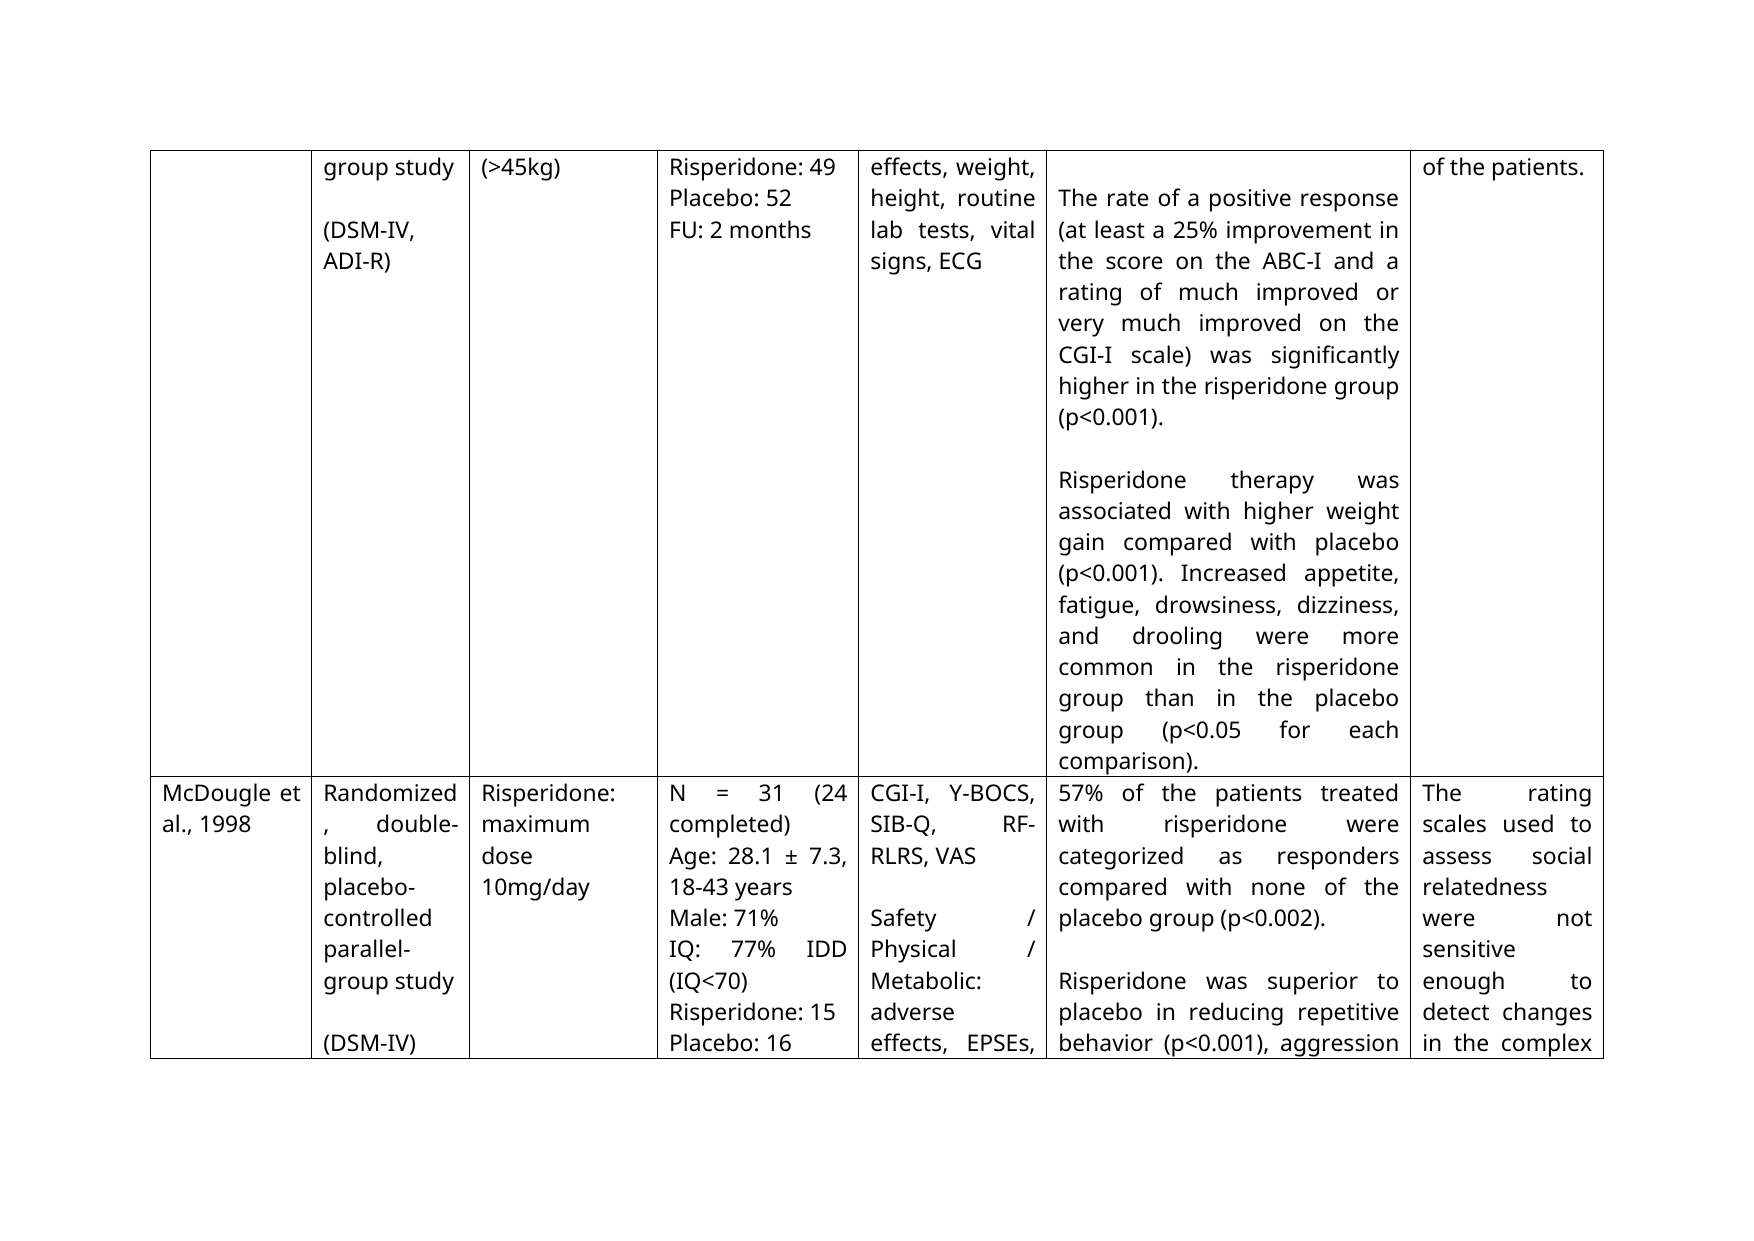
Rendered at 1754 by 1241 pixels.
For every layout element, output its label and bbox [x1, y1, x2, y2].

table_cell [151, 777, 311, 1058]
table_cell [859, 777, 1046, 1058]
table_cell [859, 151, 1046, 776]
table_cell [312, 777, 469, 1058]
table_cell [1411, 151, 1603, 776]
table_cell [658, 151, 858, 776]
table_cell [312, 151, 469, 776]
table_cell [1047, 151, 1410, 776]
table_cell [151, 151, 311, 776]
table_cell [1047, 777, 1410, 1058]
table_cell [470, 777, 657, 1058]
table_cell [658, 777, 858, 1058]
table_cell [470, 151, 657, 776]
table_cell [1411, 777, 1603, 1058]
